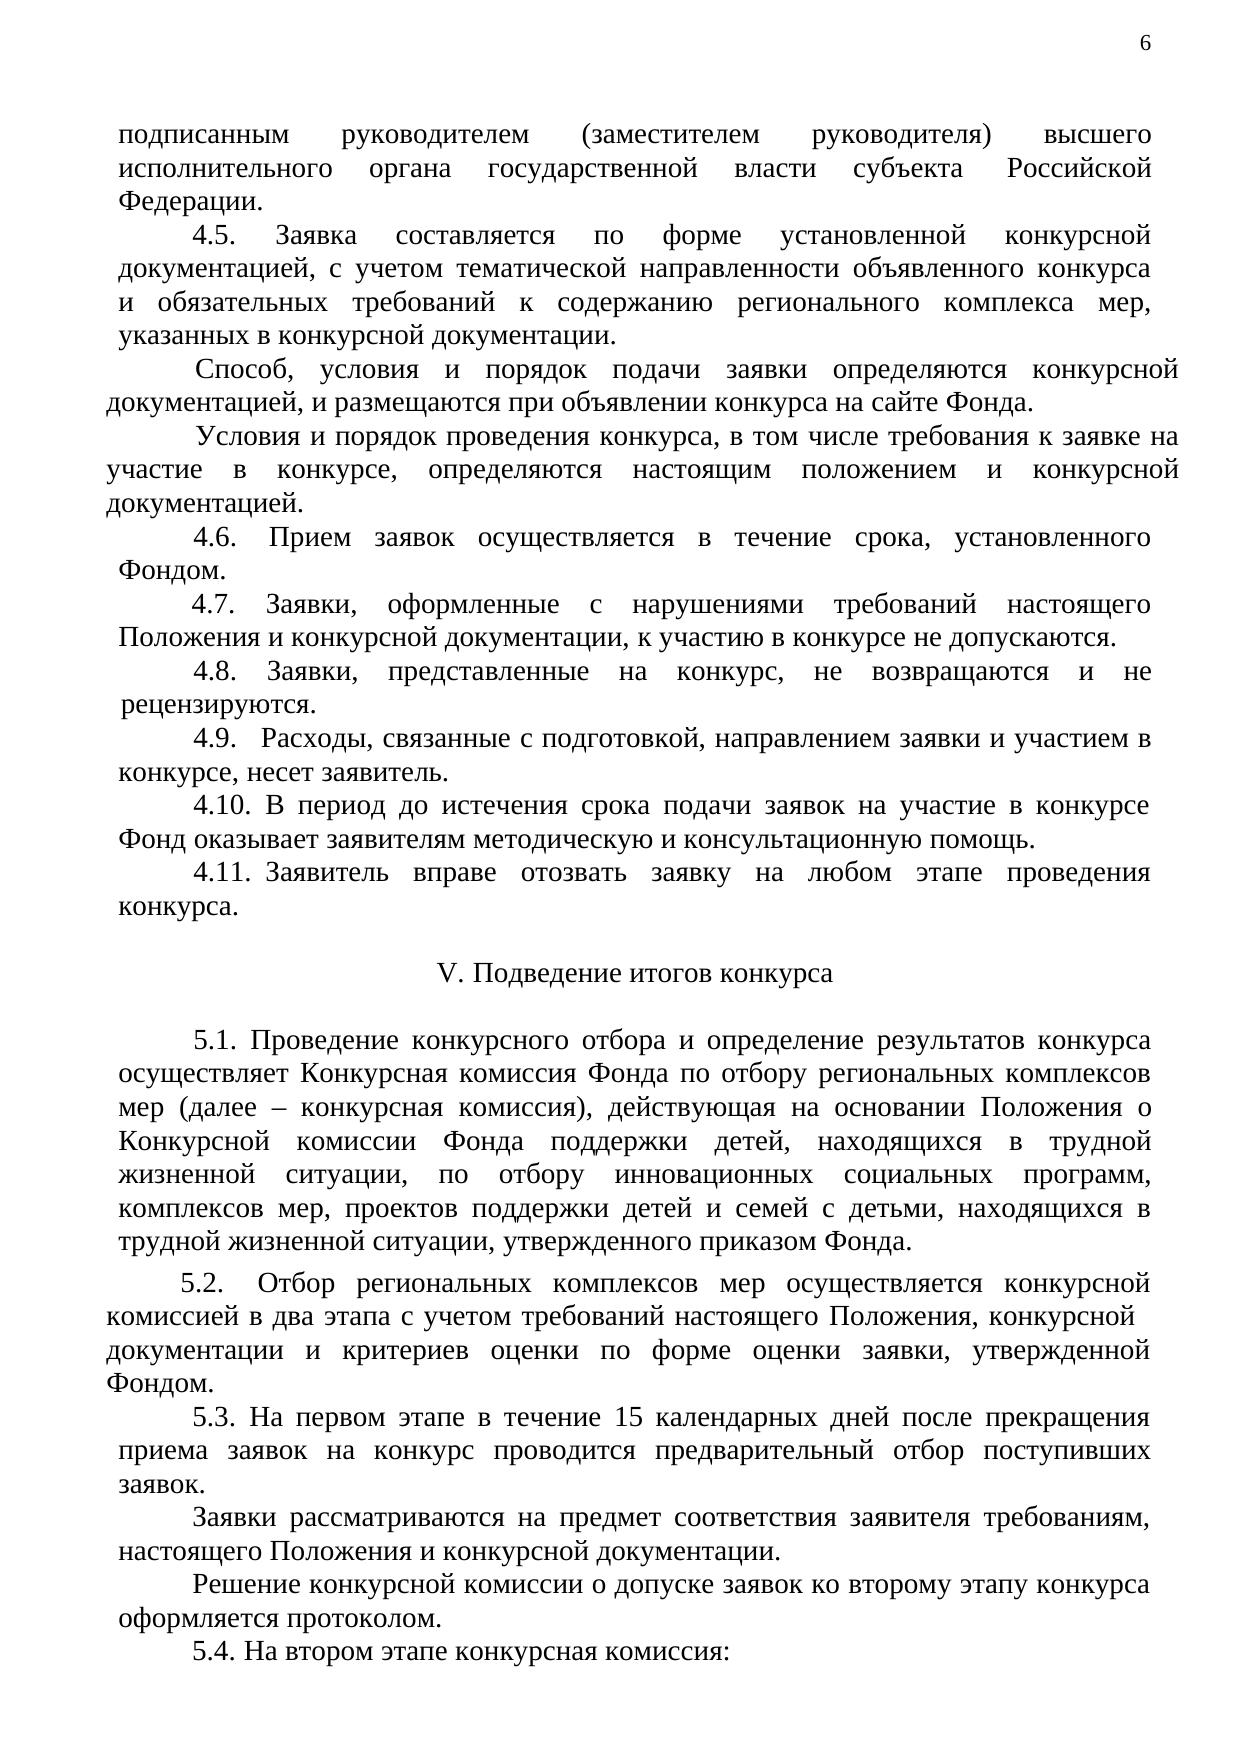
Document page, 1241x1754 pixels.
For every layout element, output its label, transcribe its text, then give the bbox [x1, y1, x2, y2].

text подписанным руководителем (заместителем руководителя) высшего исполнительного органа государственной власти субъекта Российской Федерации. [118, 116, 1152, 217]
text Решение конкурсной комиссии о допуске заявок ко второму этапу конкурса оформляется протоколом. [118, 1567, 1151, 1634]
list Отбор региональных комплексов мер осуществляется конкурсной комиссией в два этапа с учетом требований настоящего Положения, конкурсной [106, 1265, 1151, 1332]
list документации и критериев оценки по форме оценки заявки, утвержденной Фондом. [106, 1332, 1151, 1399]
list Заявка составляется по форме установленной конкурсной документацией, с учетом тематической направленности объявленного конкурса и обязательных требований к содержанию регионального комплекса мер, указанных в конкурсной документации. [118, 217, 1151, 351]
list Заявитель вправе отозвать заявку на любом этапе проведения конкурса. [118, 854, 1151, 921]
list Заявки, представленные на конкурс, не возвращаются и не рецензируются. [121, 653, 1152, 720]
list На втором этапе конкурсная комиссия: [192, 1634, 1180, 1667]
list Заявки, оформленные с нарушениями требований настоящего Положения и конкурсной документации, к участию в конкурсе не допускаются. [118, 586, 1151, 653]
list Расходы, связанные с подготовкой, направлением заявки и участием в конкурсе, несет заявитель. [118, 720, 1152, 787]
list Проведение конкурсного отбора и определение результатов конкурса осуществляет Конкурсная комиссия Фонда по отбору региональных комплексов мер (далее – конкурсная комиссия), действующая на основании Положения о Конкурсной комиссии Фонда поддержки детей, находящихся в трудной жизненной ситуации, по отбору инновационных социальных программ, комплексов мер, проектов поддержки детей и семей с детьми, находящихся в трудной жизненной ситуации, утвержденного приказом Фонда. [118, 1022, 1152, 1257]
text Условия и порядок проведения конкурса, в том числе требования к заявке на участие в конкурсе, определяются настоящим положением и конкурсной документацией. [106, 418, 1180, 519]
list В период до истечения срока подачи заявок на участие в конкурсе Фонд оказывает заявителям методическую и консультационную помощь. [118, 787, 1151, 854]
list Подведение итогов конкурса [436, 955, 1180, 988]
list Прием заявок осуществляется в течение срока, установленного Фондом. [118, 519, 1152, 586]
list На первом этапе в течение 15 календарных дней после прекращения приема заявок на конкурс проводится предварительный отбор поступивших заявок. [118, 1399, 1151, 1499]
text Заявки рассматриваются на предмет соответствия заявителя требованиям, настоящего Положения и конкурсной документации. [118, 1499, 1151, 1567]
text Способ, условия и порядок подачи заявки определяются конкурсной документацией, и размещаются при объявлении конкурса на сайте Фонда. [106, 351, 1180, 418]
